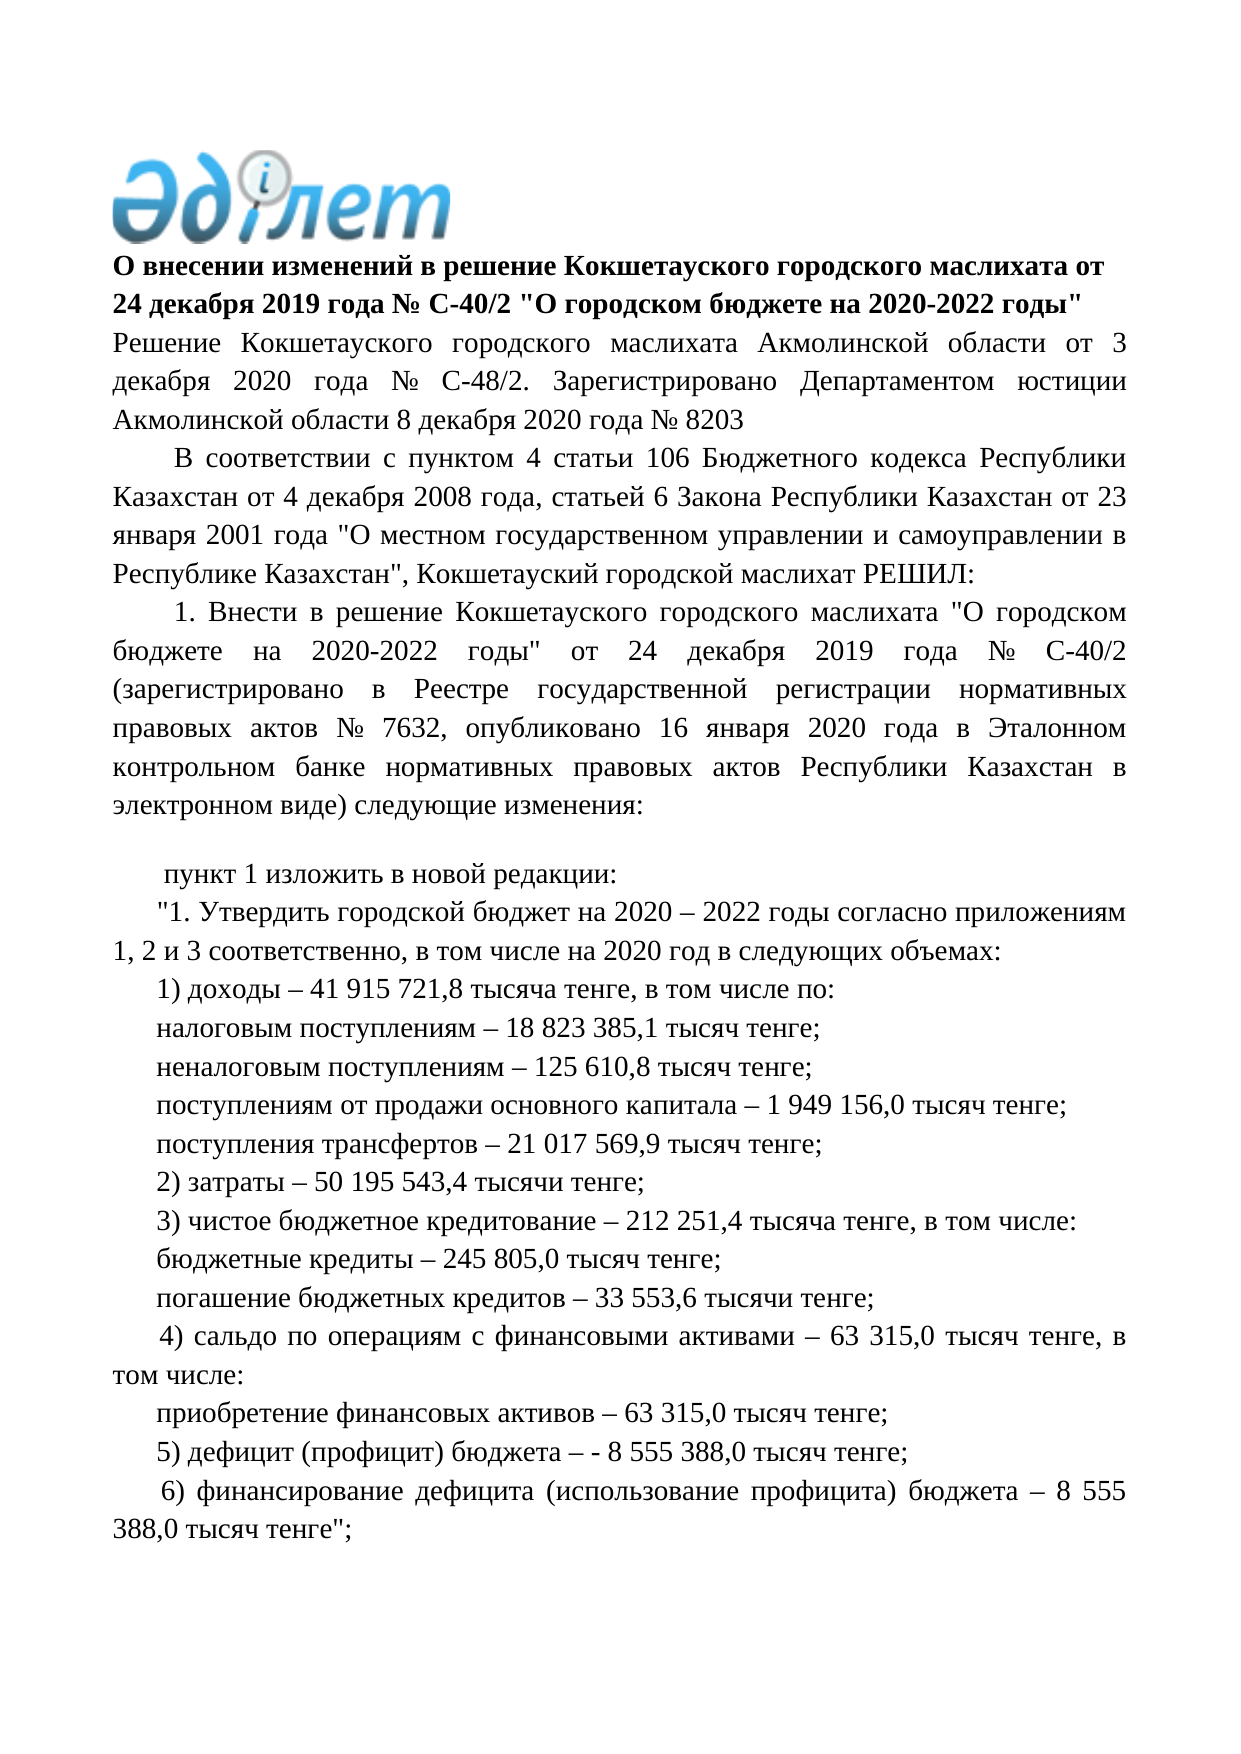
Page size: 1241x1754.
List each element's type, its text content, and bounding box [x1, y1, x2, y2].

text неналоговым поступлениям – 125 610,8 тысяч тенге; [112, 1049, 1128, 1082]
text приобретение финансовых активов – 63 315,0 тысяч тенге; [112, 1396, 1128, 1429]
text 1) доходы – 41 915 721,8 тысяча тенге, в том числе по: [112, 972, 1128, 1005]
text погашение бюджетных кредитов – 33 553,6 тысячи тенге; [112, 1280, 1128, 1313]
text 6) финансирование дефицита (использование профицита) бюджета – 8 555 388,0 тысяч тенге"; [112, 1473, 1128, 1545]
text поступления трансфертов – 21 017 569,9 тысяч тенге; [112, 1126, 1128, 1159]
text 2) затраты – 50 195 543,4 тысячи тенге; [112, 1164, 1128, 1198]
text В соответствии с пунктом 4 статьи 106 Бюджетного кодекса Республики Казахстан от 4 декабря 2008 года, статьей 6 Закона Республики Казахстан от 23 января 2001 года "О местном государственном управлении и самоуправлении в Республике Казахстан", Кокшетауский городской маслихат РЕШИЛ: [112, 440, 1128, 589]
picture [112, 150, 451, 244]
text налоговым поступлениям – 18 823 385,1 тысяч тенге; [112, 1010, 1128, 1044]
text "1. Утвердить городской бюджет на 2020 – 2022 годы согласно приложениям 1, 2 и 3 соответственно, в том числе на 2020 год в следующих объемах: [112, 894, 1128, 967]
text бюджетные кредиты – 245 805,0 тысяч тенге; [112, 1241, 1128, 1275]
text 4) сальдо по операциям с финансовыми активами – 63 315,0 тысяч тенге, в том числе: [112, 1318, 1128, 1391]
text Решение Кокшетауского городского маслихата Акмолинской области от 3 декабря 2020 года № С-48/2. Зарегистрировано Департаментом юстиции Акмолинской области 8 декабря 2020 года № 8203 [112, 325, 1128, 435]
text 1. Внести в решение Кокшетауского городского маслихата "О городском бюджете на 2020-2022 годы" от 24 декабря 2019 года № С-40/2 (зарегистрировано в Реестре государственной регистрации нормативных правовых актов № 7632, опубликовано 16 января 2020 года в Эталонном контрольном банке нормативных правовых актов Республики Казахстан в электронном виде) следующие изменения: [112, 594, 1128, 821]
text поступлениям от продажи основного капитала – 1 949 156,0 тысяч тенге; [112, 1087, 1128, 1121]
text пункт 1 изложить в новой редакции: [112, 856, 1128, 889]
text 3) чистое бюджетное кредитование – 212 251,4 тысяча тенге, в том числе: [112, 1203, 1128, 1236]
text О внесении изменений в решение Кокшетауского городского маслихата от 24 декабря 2019 года № С-40/2 "О городском бюджете на 2020-2022 годы" [112, 248, 1128, 320]
text 5) дефицит (профицит) бюджета – - 8 555 388,0 тысяч тенге; [112, 1434, 1128, 1468]
